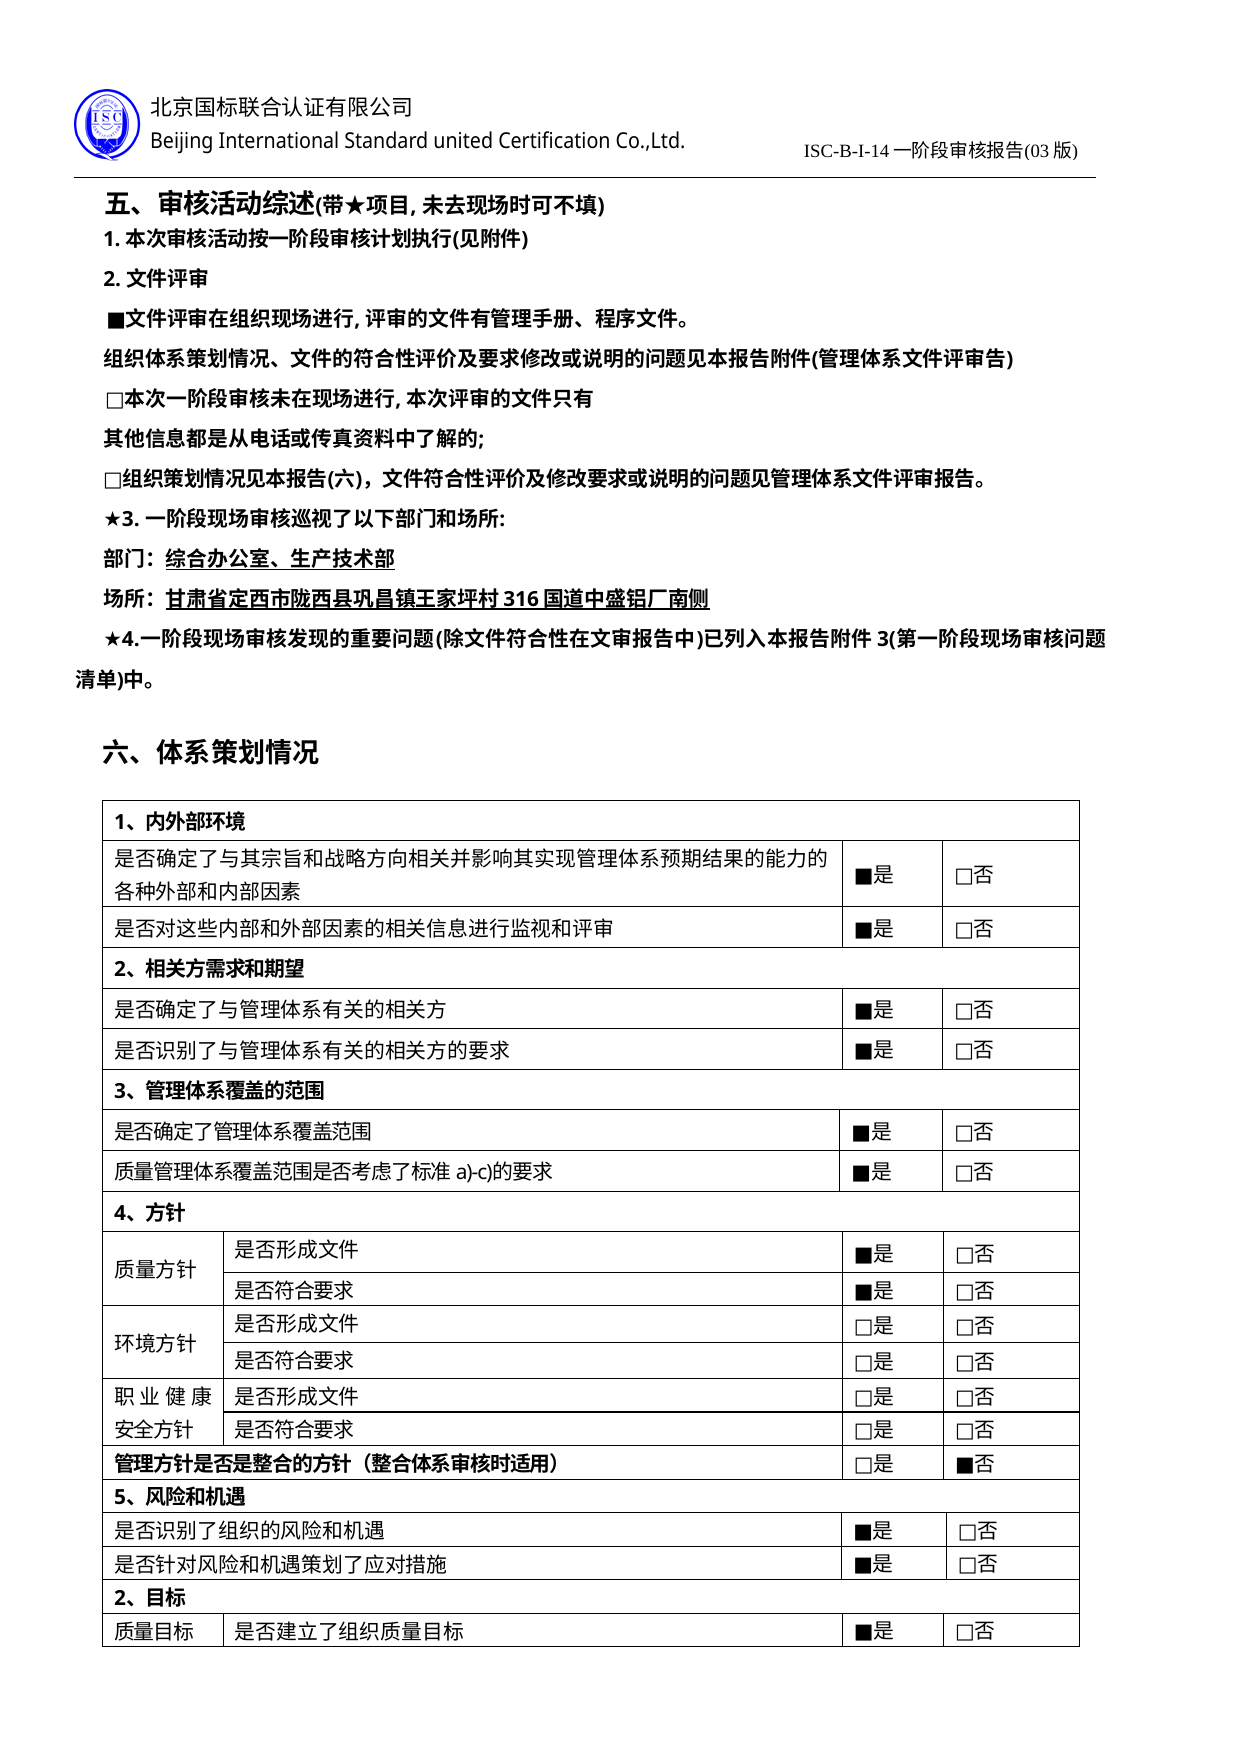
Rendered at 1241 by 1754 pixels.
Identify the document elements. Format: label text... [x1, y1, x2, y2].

table_cell 质量方针 [103, 1232, 223, 1305]
table_cell ■是 [843, 989, 942, 1028]
table_cell 是否识别了组织的风险和机遇 [103, 1513, 841, 1546]
table_cell 4、方针 [103, 1192, 1079, 1231]
table_cell 职业健康安全方针 [103, 1379, 223, 1445]
table_cell ■是 [843, 907, 942, 947]
table_cell 5、风险和机遇 [103, 1480, 1079, 1512]
table_cell 管理方针是否是整合的方针（整合体系审核时适用） [103, 1446, 842, 1478]
table_cell ■是 [840, 1151, 942, 1191]
table_cell 是否形成文件 [224, 1306, 842, 1342]
text 2. 文件评审 [75, 261, 1107, 294]
table_cell □否 [943, 989, 1079, 1028]
table_cell 质量目标 [103, 1614, 223, 1646]
table_cell □否 [944, 1232, 1079, 1272]
table_cell 2、目标 [103, 1580, 1079, 1613]
text ★3. 一阶段现场审核巡视了以下部门和场所: [75, 501, 1107, 534]
table_cell □否 [943, 1029, 1079, 1069]
table_cell 3、管理体系覆盖的范围 [103, 1070, 1079, 1109]
table_cell □是 [843, 1343, 943, 1378]
text 六、体系策划情况 [102, 718, 1107, 783]
text 五、审核活动综述(带★项目, 未去现场时可不填) [75, 182, 1107, 221]
table_cell □否 [944, 1379, 1079, 1411]
table_cell □是 [843, 1379, 943, 1411]
table_cell 是否确定了与管理体系有关的相关方 [103, 989, 842, 1028]
table_cell 是否符合要求 [224, 1343, 842, 1378]
table_cell □是 [843, 1413, 943, 1445]
text 1. 本次审核活动按一阶段审核计划执行(见附件) [75, 221, 1107, 254]
table_cell □否 [943, 1151, 1079, 1191]
text 部门：综合办公室、生产技术部 [75, 541, 1107, 574]
table_cell ■是 [843, 1614, 943, 1646]
table_cell 质量管理体系覆盖范围是否考虑了标准a)-c)的要求 [103, 1151, 839, 1191]
picture [74, 89, 143, 161]
table_cell 环境方针 [103, 1306, 223, 1378]
table_cell □否 [944, 1413, 1079, 1445]
table_header 1、内外部环境 [103, 801, 1079, 840]
table_cell □否 [947, 1513, 1079, 1546]
table_cell □否 [943, 1110, 1079, 1150]
text ★4.一阶段现场审核发现的重要问题(除文件符合性在文审报告中)已列入本报告附件3(第一阶段现场审核问题清单)中。 [75, 621, 1107, 694]
table_cell ■是 [843, 841, 942, 906]
table_cell □否 [943, 841, 1079, 906]
table_cell 是否符合要求 [224, 1413, 842, 1445]
table_cell ■是 [842, 1513, 946, 1546]
table_cell 是否建立了组织质量目标 [224, 1614, 842, 1646]
table_cell □是 [843, 1306, 943, 1342]
table_cell ■是 [840, 1110, 942, 1150]
table_cell □否 [944, 1273, 1079, 1305]
table_cell □否 [947, 1547, 1079, 1579]
text □组织策划情况见本报告(六)，文件符合性评价及修改要求或说明的问题见管理体系文件评审报告。 [75, 461, 1107, 494]
table_cell 是否识别了与管理体系有关的相关方的要求 [103, 1029, 842, 1069]
table_cell 2、相关方需求和期望 [103, 948, 1079, 987]
table_cell 是否形成文件 [224, 1379, 842, 1411]
text 组织体系策划情况、文件的符合性评价及要求修改或说明的问题见本报告附件(管理体系文件评审告) [75, 341, 1107, 374]
text 场所：甘肃省定西市陇西县巩昌镇王家坪村316国道中盛铝厂南侧 [75, 581, 1107, 614]
table_cell 是否确定了管理体系覆盖范围 [103, 1110, 839, 1150]
table_cell ■是 [842, 1547, 946, 1579]
table_cell □否 [943, 907, 1079, 947]
table_cell 是否针对风险和机遇策划了应对措施 [103, 1547, 841, 1579]
table_cell ■否 [944, 1446, 1079, 1478]
table_cell ■是 [843, 1029, 942, 1069]
table_cell □否 [944, 1343, 1079, 1378]
table_cell 是否符合要求 [224, 1273, 842, 1305]
table_cell □否 [944, 1614, 1079, 1646]
text □本次一阶段审核未在现场进行, 本次评审的文件只有 [75, 381, 1107, 414]
table_cell ■是 [843, 1232, 943, 1272]
text ■文件评审在组织现场进行, 评审的文件有管理手册、程序文件。 [75, 301, 1107, 334]
table_cell 是否确定了与其宗旨和战略方向相关并影响其实现管理体系预期结果的能力的各种外部和内部因素 [103, 841, 842, 906]
table_cell 是否形成文件 [224, 1232, 842, 1272]
table_cell □是 [843, 1446, 943, 1478]
text 其他信息都是从电话或传真资料中了解的; [75, 421, 1107, 454]
table_cell ■是 [843, 1273, 943, 1305]
table_cell 是否对这些内部和外部因素的相关信息进行监视和评审 [103, 907, 842, 947]
table_cell □否 [944, 1306, 1079, 1342]
